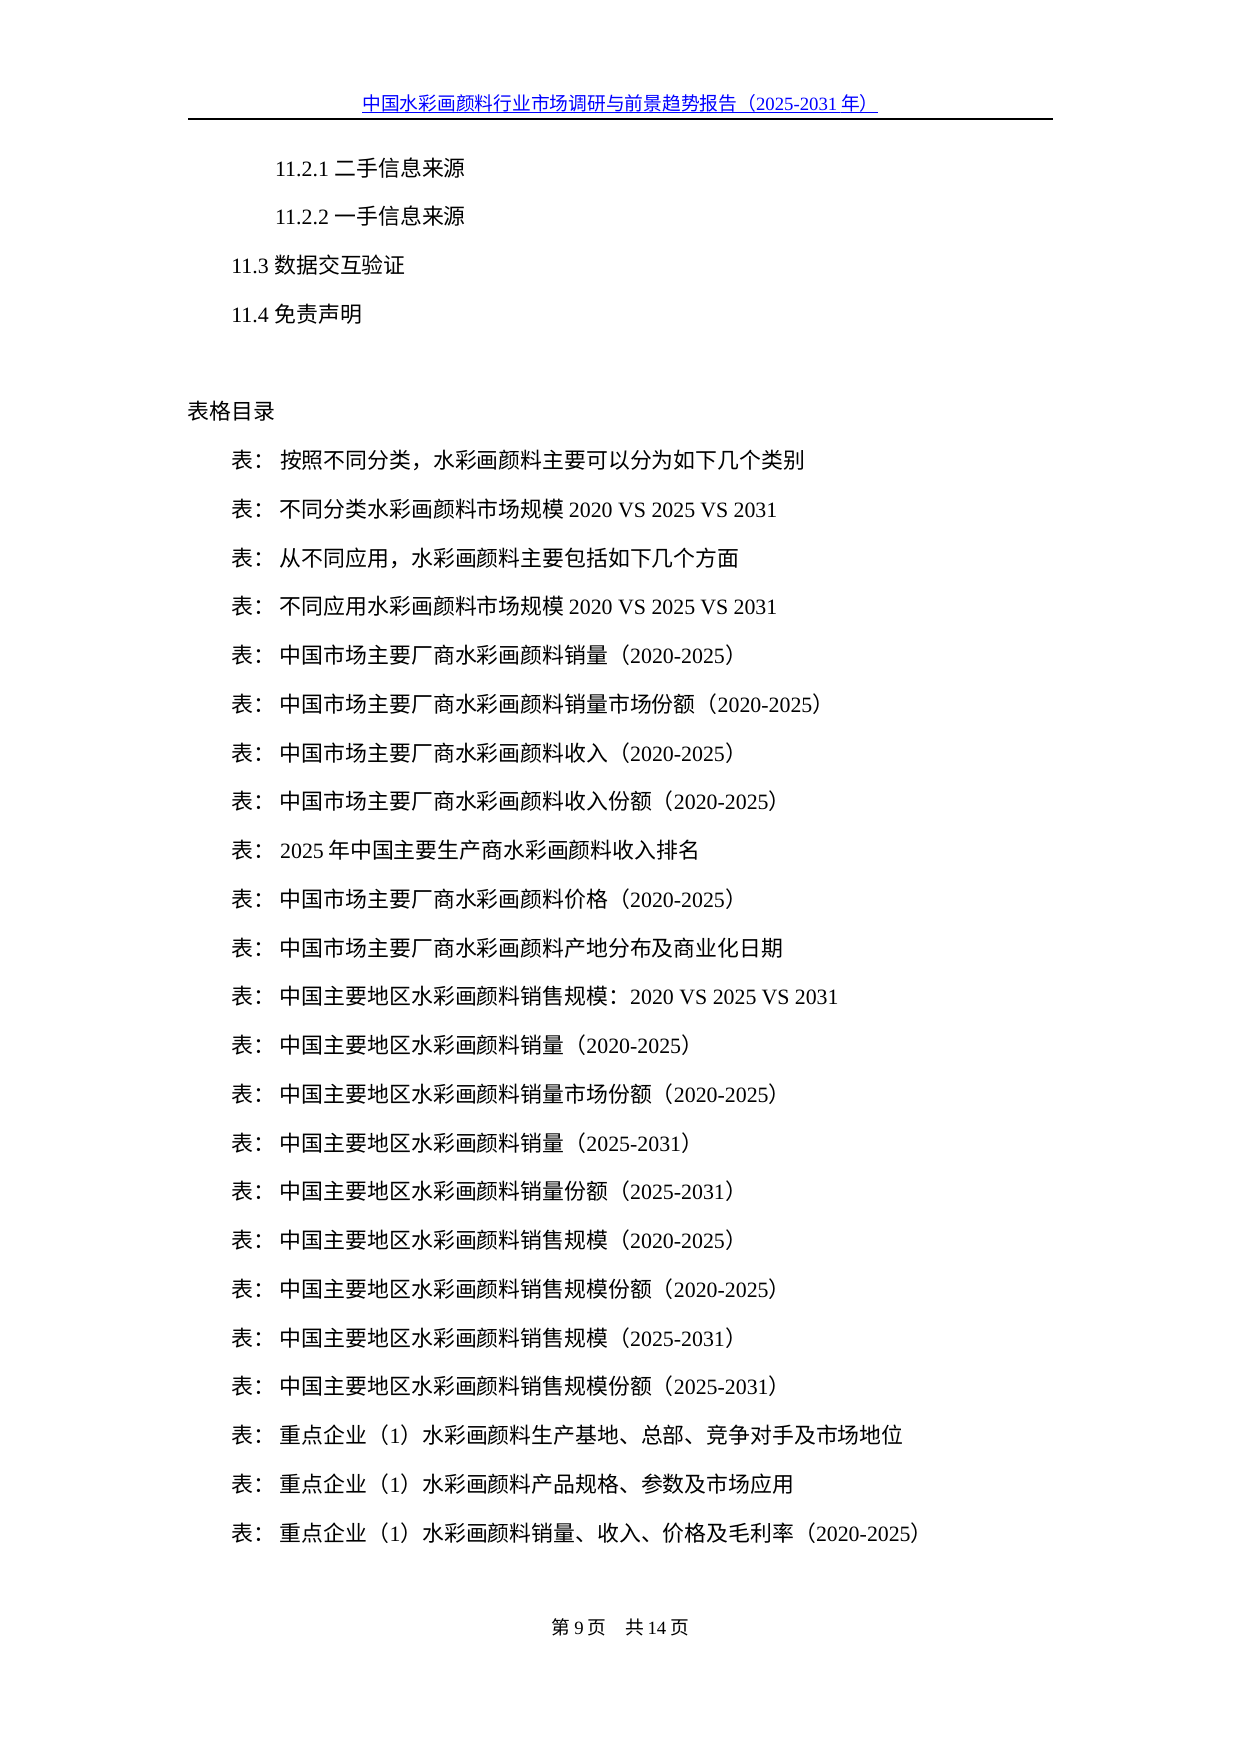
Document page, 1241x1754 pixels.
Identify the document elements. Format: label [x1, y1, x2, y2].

text [187, 150, 1053, 1548]
